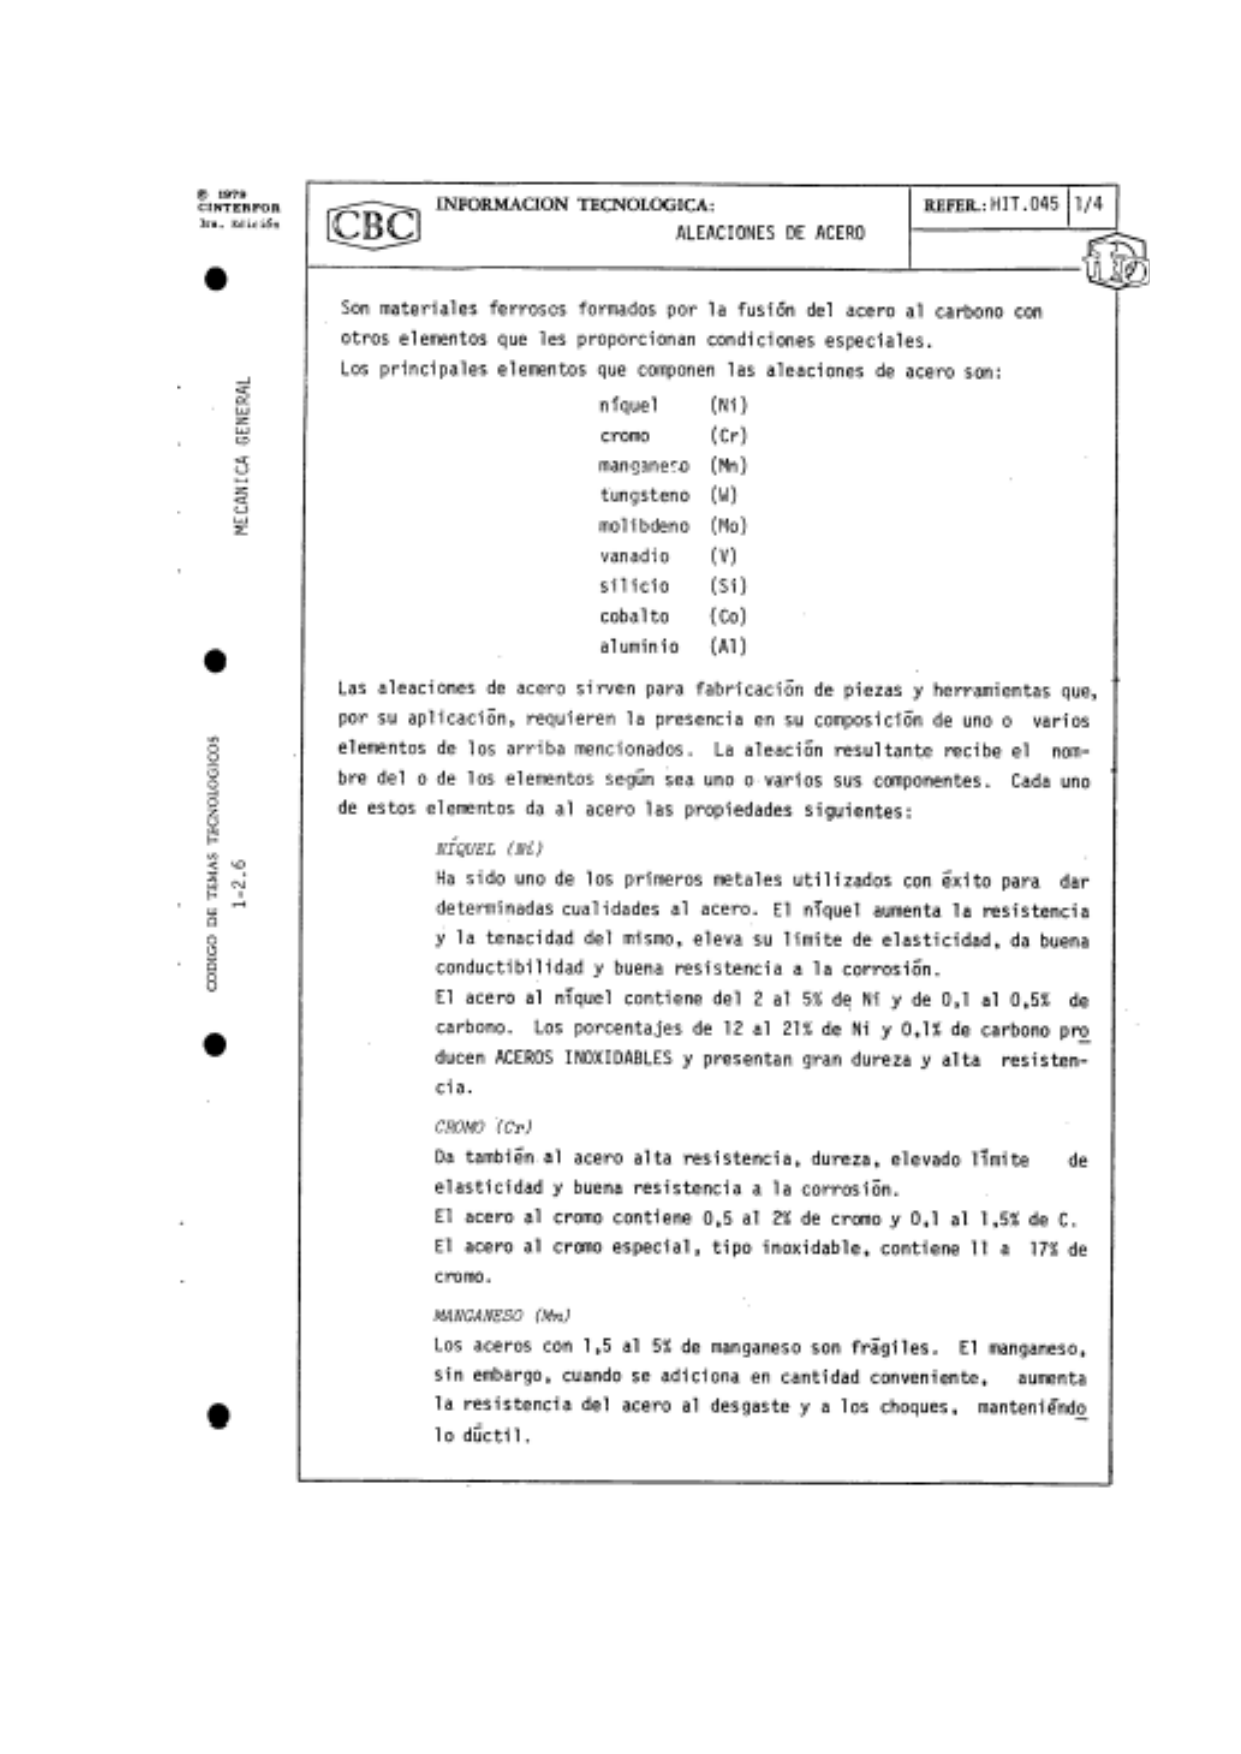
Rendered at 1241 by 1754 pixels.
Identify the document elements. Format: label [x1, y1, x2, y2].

picture [177, 177, 1150, 1509]
